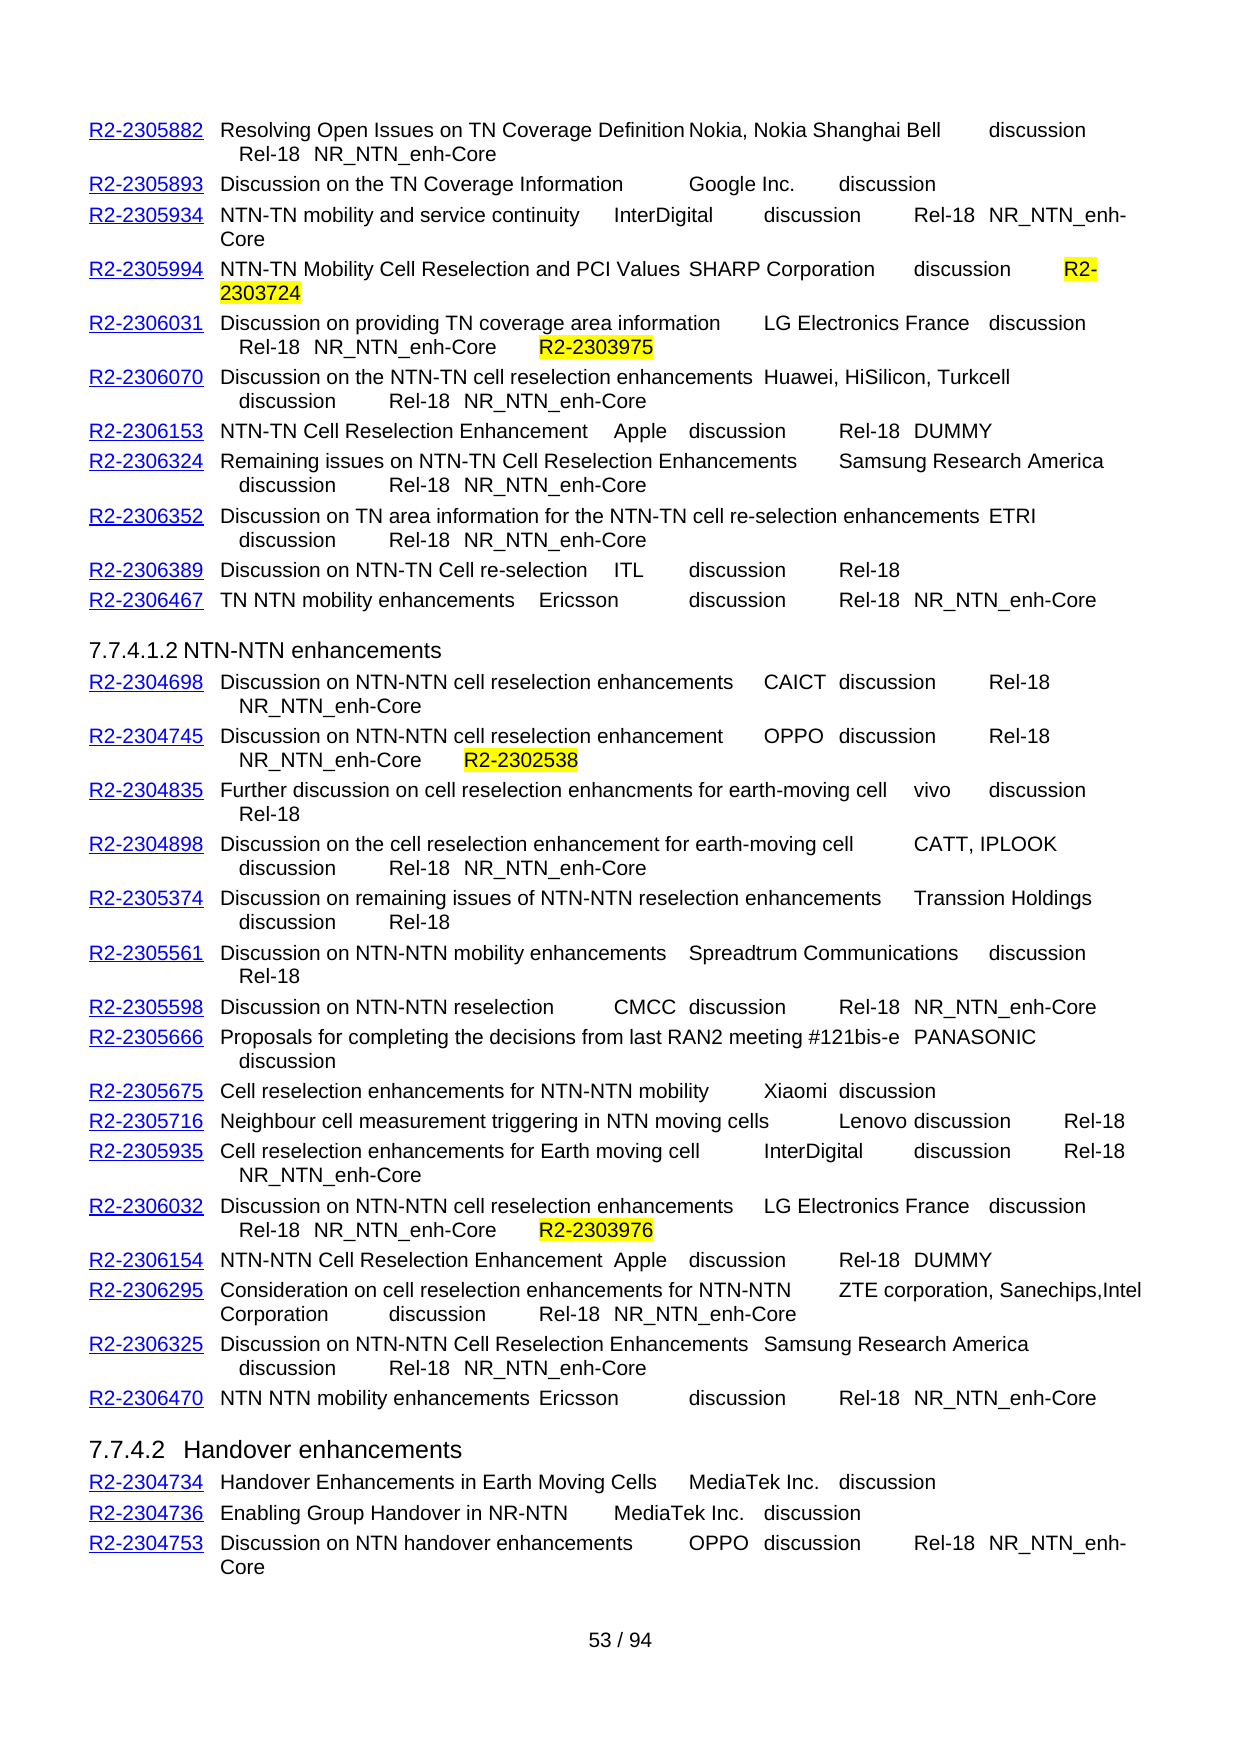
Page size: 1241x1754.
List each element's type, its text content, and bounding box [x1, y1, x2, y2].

subtitle 7.7.4.1.2 NTN-NTN enhancements [89, 637, 1152, 663]
title R2-2304753 Discussion on NTN handover enhancements OPPO discussion Rel-18 NR_NTN_enh-Core [89, 1531, 1152, 1578]
title R2-2306324 Remaining issues on NTN-TN Cell Reselection Enhancements Samsung Research America discussion Rel-18 NR_NTN_enh-Core [89, 449, 1152, 497]
title R2-2305374 Discussion on remaining issues of NTN-NTN reselection enhancements Transsion Holdings discussion Rel-18 [89, 886, 1152, 934]
title R2-2306031 Discussion on providing TN coverage area information LG Electronics France discussion Rel-18 NR_NTN_enh-Core R2-2303975 [89, 311, 1152, 359]
title R2-2304734 Handover Enhancements in Earth Moving Cells MediaTek Inc. discussion [89, 1470, 1152, 1494]
title R2-2305893 Discussion on the TN Coverage Information Google Inc. discussion [89, 172, 1152, 196]
title R2-2305935 Cell reselection enhancements for Earth moving cell InterDigital discussion Rel-18 NR_NTN_enh-Core [89, 1139, 1152, 1187]
title R2-2305561 Discussion on NTN-NTN mobility enhancements Spreadtrum Communications discussion Rel-18 [89, 940, 1152, 988]
title R2-2305716 Neighbour cell measurement triggering in NTN moving cells Lenovo discussion Rel-18 [89, 1109, 1152, 1133]
title R2-2306470 NTN NTN mobility enhancements Ericsson discussion Rel-18 NR_NTN_enh-Core [89, 1386, 1152, 1410]
title R2-2306352 Discussion on TN area information for the NTN-TN cell re-selection enhancements ETRI discussion Rel-18 NR_NTN_enh-Core [89, 503, 1152, 551]
title R2-2304736 Enabling Group Handover in NR-NTN MediaTek Inc. discussion [89, 1500, 1152, 1524]
title R2-2306389 Discussion on NTN-TN Cell re-selection ITL discussion Rel-18 [89, 558, 1152, 582]
title R2-2306032 Discussion on NTN-NTN cell reselection enhancements LG Electronics France discussion Rel-18 NR_NTN_enh-Core R2-2303976 [89, 1193, 1152, 1241]
title R2-2304745 Discussion on NTN-NTN cell reselection enhancement OPPO discussion Rel-18 NR_NTN_enh-Core R2-2302538 [89, 724, 1152, 772]
title R2-2304898 Discussion on the cell reselection enhancement for earth-moving cell CATT, IPLOOK discussion Rel-18 NR_NTN_enh-Core [89, 832, 1152, 880]
title R2-2306295 Consideration on cell reselection enhancements for NTN-NTN ZTE corporation, Sanechips,Intel Corporation discussion Rel-18 NR_NTN_enh-Core [89, 1278, 1152, 1326]
title R2-2305598 Discussion on NTN-NTN reselection CMCC discussion Rel-18 NR_NTN_enh-Core [89, 994, 1152, 1018]
title R2-2305994 NTN-TN Mobility Cell Reselection and PCI Values SHARP Corporation discussion R2-2303724 [89, 257, 1152, 304]
title R2-2305666 Proposals for completing the decisions from last RAN2 meeting #121bis-e PANASONIC discussion [89, 1025, 1152, 1073]
title R2-2306325 Discussion on NTN-NTN Cell Reselection Enhancements Samsung Research America discussion Rel-18 NR_NTN_enh-Core [89, 1332, 1152, 1380]
title R2-2306467 TN NTN mobility enhancements Ericsson discussion Rel-18 NR_NTN_enh-Core [89, 588, 1152, 612]
title R2-2306070 Discussion on the NTN-TN cell reselection enhancements Huawei, HiSilicon, Turkcell discussion Rel-18 NR_NTN_enh-Core [89, 365, 1152, 413]
title R2-2305934 NTN-TN mobility and service continuity InterDigital discussion Rel-18 NR_NTN_enh-Core [89, 202, 1152, 250]
subtitle 7.7.4.2 Handover enhancements [89, 1435, 1152, 1464]
title R2-2306153 NTN-TN Cell Reselection Enhancement Apple discussion Rel-18 DUMMY [89, 419, 1152, 443]
title R2-2304835 Further discussion on cell reselection enhancments for earth-moving cell vivo discussion Rel-18 [89, 778, 1152, 826]
title R2-2305882 Resolving Open Issues on TN Coverage Definition Nokia, Nokia Shanghai Bell discussion Rel-18 NR_NTN_enh-Core [89, 118, 1152, 166]
title R2-2305675 Cell reselection enhancements for NTN-NTN mobility Xiaomi discussion [89, 1079, 1152, 1103]
title R2-2306154 NTN-NTN Cell Reselection Enhancement Apple discussion Rel-18 DUMMY [89, 1248, 1152, 1272]
title R2-2304698 Discussion on NTN-NTN cell reselection enhancements CAICT discussion Rel-18 NR_NTN_enh-Core [89, 669, 1152, 717]
